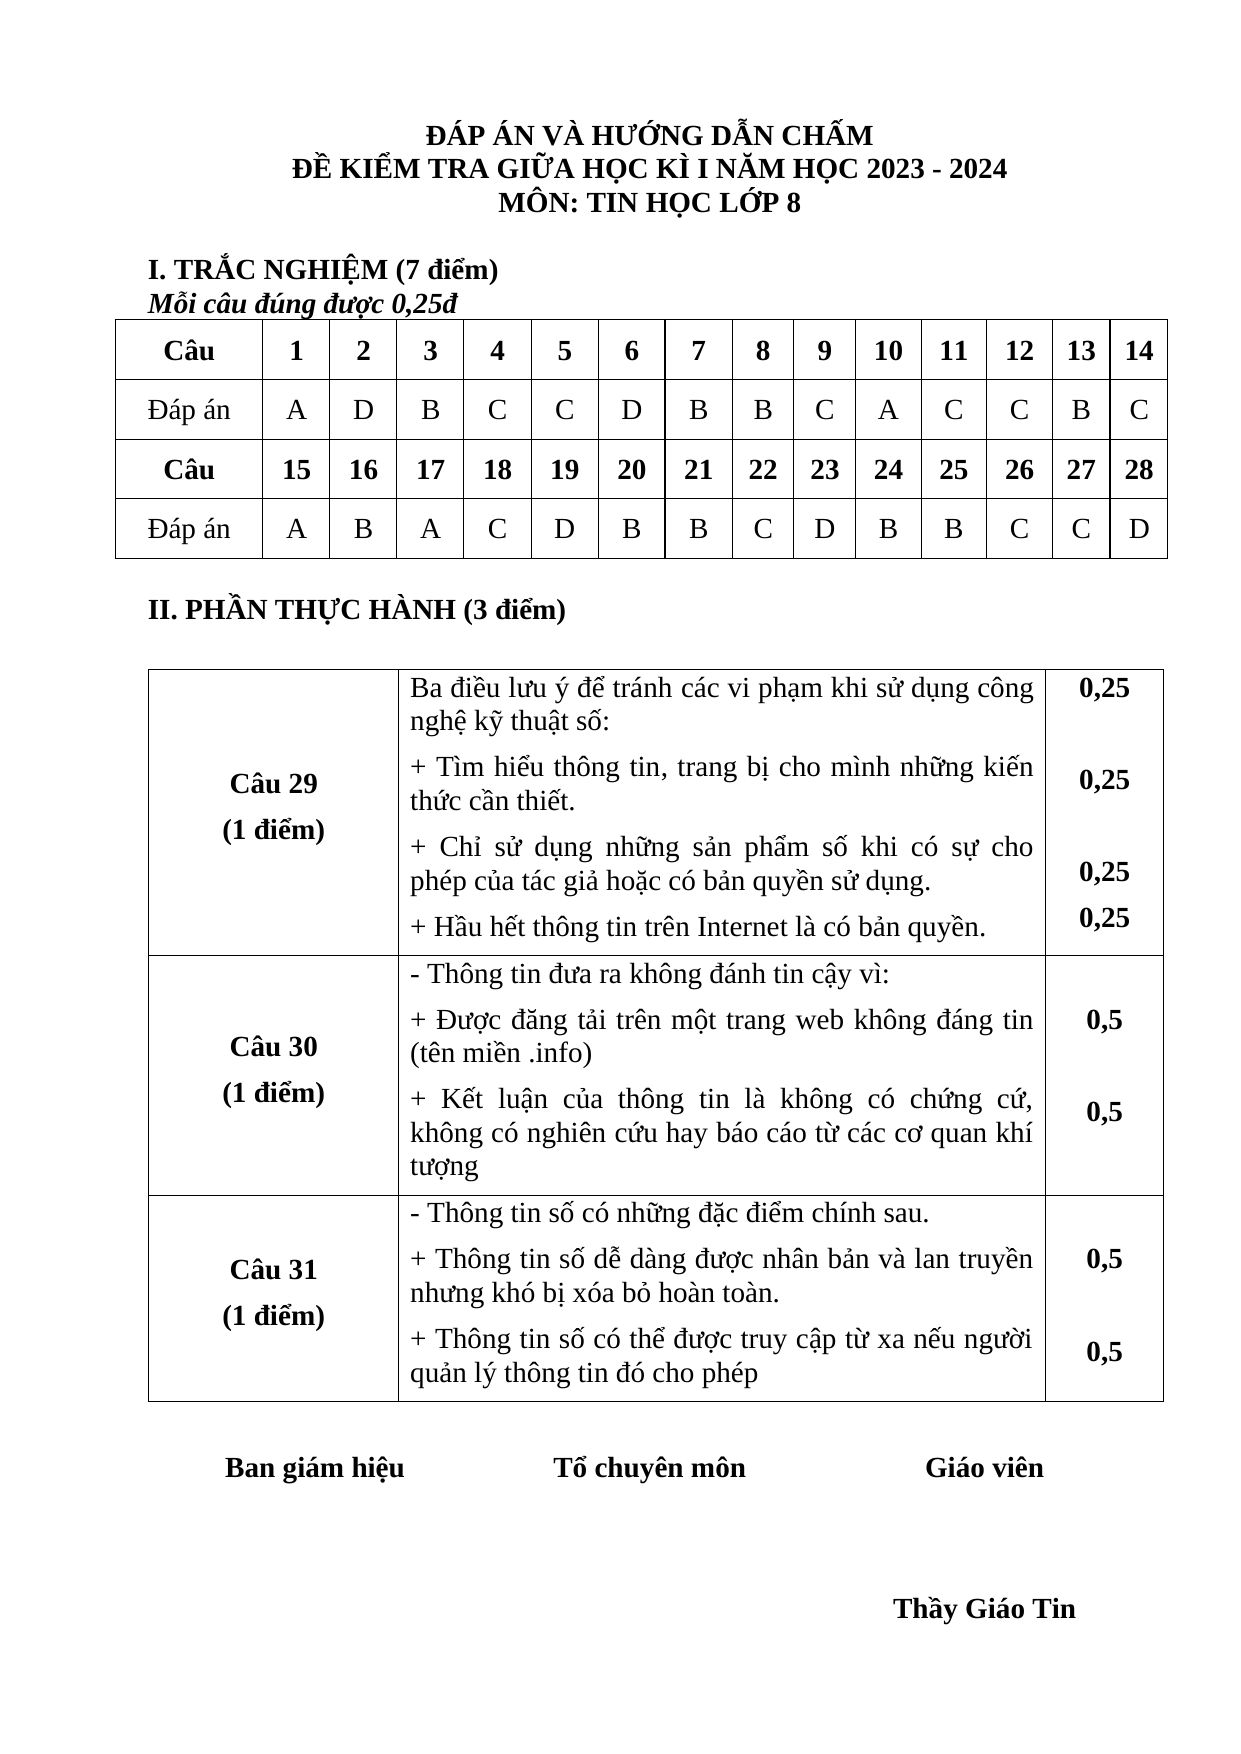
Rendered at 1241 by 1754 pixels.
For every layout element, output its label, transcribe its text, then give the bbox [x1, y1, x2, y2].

table_header 8 [733, 320, 793, 379]
table_cell C [794, 380, 855, 438]
table_cell D [599, 380, 664, 438]
table_cell 0,5 0,5 [1046, 1196, 1163, 1401]
table_cell A [263, 380, 329, 438]
table_cell 23 [794, 440, 855, 498]
table_header 1 [263, 320, 329, 379]
table_cell 28 [1111, 440, 1167, 498]
table_cell D [1111, 499, 1167, 558]
table_header 5 [532, 320, 598, 379]
table_cell 15 [263, 440, 329, 498]
table_cell 24 [856, 440, 921, 498]
table_cell 20 [599, 440, 664, 498]
table_cell A [263, 499, 329, 558]
table_cell C [987, 380, 1052, 438]
table_cell B [666, 499, 732, 558]
table_cell B [666, 380, 732, 438]
table_header 13 [1053, 320, 1109, 379]
table_cell B [856, 499, 921, 558]
text ĐÁP ÁN VÀ HƯỚNG DẪN CHẤM [148, 118, 1152, 152]
table_header 9 [794, 320, 855, 379]
table_cell B [330, 499, 396, 558]
table_header Tổ chuyên môn [482, 1450, 817, 1625]
table_cell C [733, 499, 793, 558]
table_cell Câu 30 (1 điểm) [149, 956, 398, 1194]
table_header Câu 29 (1 điểm) [149, 670, 398, 955]
table_cell 21 [666, 440, 732, 498]
table_cell - Thông tin số có những đặc điểm chính sau. + Thông tin số dễ dàng được nhân bản và lan truyền nhưng khó bị xóa bỏ hoàn toàn. + Thông tin số có thể được truy cập từ xa nếu người quản lý thông tin đó cho phép [399, 1196, 1045, 1401]
table_cell A [397, 499, 463, 558]
table_cell C [464, 380, 531, 438]
table_cell 22 [733, 440, 793, 498]
table_cell C [464, 499, 531, 558]
table_header Ban giám hiệu [148, 1450, 482, 1625]
table_cell D [532, 499, 598, 558]
text MÔN: TIN HỌC LỚP 8 [148, 185, 1152, 219]
table_cell B [922, 499, 986, 558]
table_cell C [1111, 380, 1167, 438]
table_cell B [599, 499, 664, 558]
table_cell 17 [397, 440, 463, 498]
table_header Ba điều lưu ý để tránh các vi phạm khi sử dụng công nghệ kỹ thuật số: + Tìm hiểu thông tin, trang bị cho mình những kiến thức cần thiết. + Chỉ sử dụng những sản phẩm số khi có sự cho phép của tác giả hoặc có bản quyền sử dụng. + Hầu hết thông tin trên Internet là có bản quyền. [399, 670, 1045, 955]
table_cell D [330, 380, 396, 438]
table_cell B [1053, 380, 1109, 438]
table_cell D [794, 499, 855, 558]
table_header 2 [330, 320, 396, 379]
table_header 14 [1111, 320, 1167, 379]
table_header 10 [856, 320, 921, 379]
table_cell C [1053, 499, 1109, 558]
table_cell 0,5 0,5 [1046, 956, 1163, 1194]
table_header 3 [397, 320, 463, 379]
table_cell Câu 31 (1 điểm) [149, 1196, 398, 1401]
text II. PHẦN THỰC HÀNH (3 điểm) [148, 592, 1152, 626]
table_header Câu [116, 320, 262, 379]
text I. TRẮC NGHIỆM (7 điểm) [148, 252, 1152, 286]
table_cell Đáp án [116, 380, 262, 438]
text Mỗi câu đúng được 0,25đ [148, 286, 1152, 319]
table_cell C [987, 499, 1052, 558]
text ĐỀ KIỂM TRA GIỮA HỌC KÌ I NĂM HỌC 2023 - 2024 [148, 152, 1152, 185]
table_cell - Thông tin đưa ra không đánh tin cậy vì: + Được đăng tải trên một trang web không đáng tin (tên miền .info) + Kết luận của thông tin là không có chứng cứ, không có nghiên cứu hay báo cáo từ các cơ quan khí tượng [399, 956, 1045, 1194]
table_header 4 [464, 320, 531, 379]
table_cell 19 [532, 440, 598, 498]
table_cell 27 [1053, 440, 1109, 498]
table_cell 18 [464, 440, 531, 498]
table_cell 25 [922, 440, 986, 498]
table_header 6 [599, 320, 664, 379]
table_cell A [856, 380, 921, 438]
table_header 11 [922, 320, 986, 379]
table_cell B [733, 380, 793, 438]
table_cell Câu [116, 440, 262, 498]
table_header 7 [666, 320, 732, 379]
table_header Giáo viên Thầy Giáo Tin [817, 1450, 1152, 1625]
table_cell C [532, 380, 598, 438]
table_cell C [922, 380, 986, 438]
table_cell 26 [987, 440, 1052, 498]
table_cell 16 [330, 440, 396, 498]
table_cell B [397, 380, 463, 438]
table_header 12 [987, 320, 1052, 379]
table_header 0,25 0,25 0,25 0,25 [1046, 670, 1163, 955]
table_cell Đáp án [116, 499, 262, 558]
